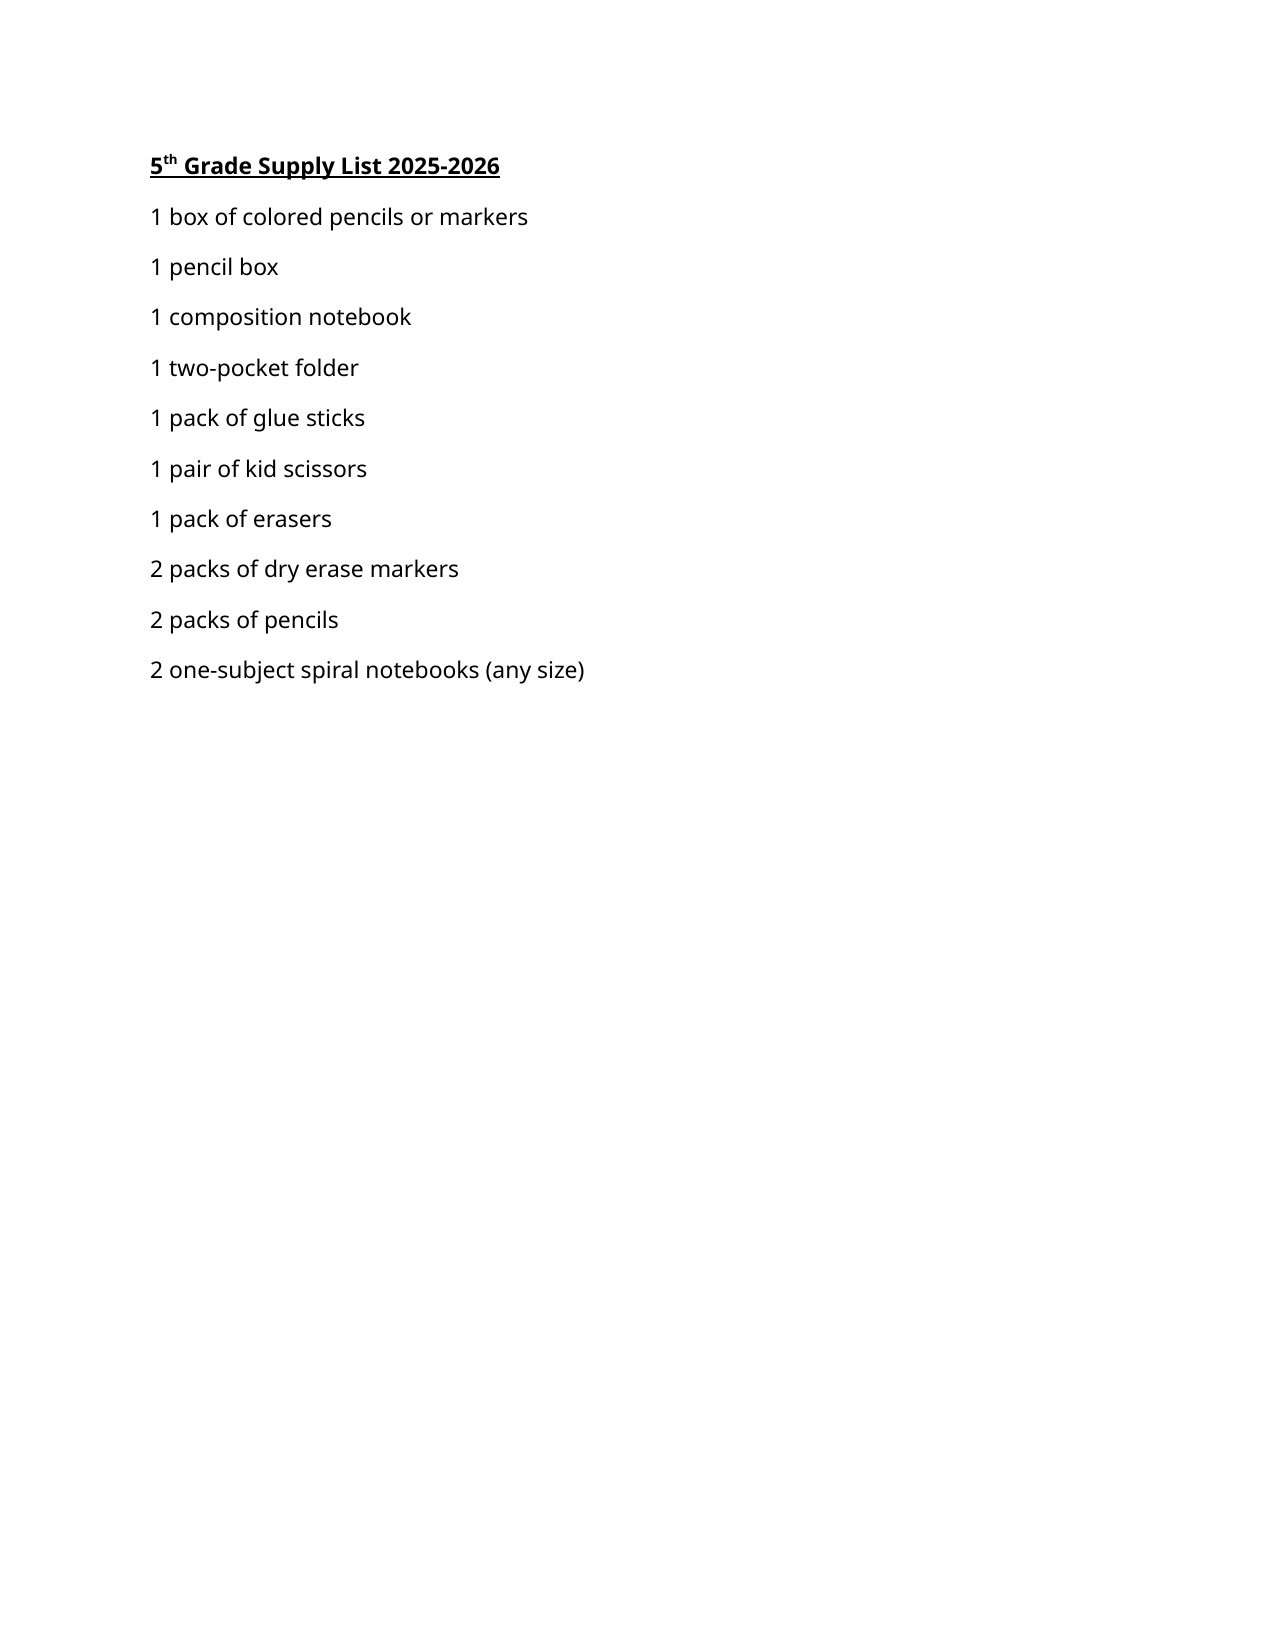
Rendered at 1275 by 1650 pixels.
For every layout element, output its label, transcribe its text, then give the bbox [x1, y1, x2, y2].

text 1 pencil box [150, 251, 1125, 282]
text 1 pair of kid scissors [150, 452, 1125, 484]
text 1 pack of erasers [150, 503, 1125, 534]
text 2 packs of dry erase markers [150, 553, 1125, 584]
text 2 one-subject spiral notebooks (any size) [150, 654, 1125, 685]
text 1 two-pocket folder [150, 352, 1125, 383]
text 2 packs of pencils [150, 604, 1125, 635]
text 1 pack of glue sticks [150, 402, 1125, 433]
text 1 box of colored pencils or markers [150, 200, 1125, 232]
text 5th Grade Supply List 2025-2026 [150, 150, 1125, 181]
text 1 composition notebook [150, 301, 1125, 332]
